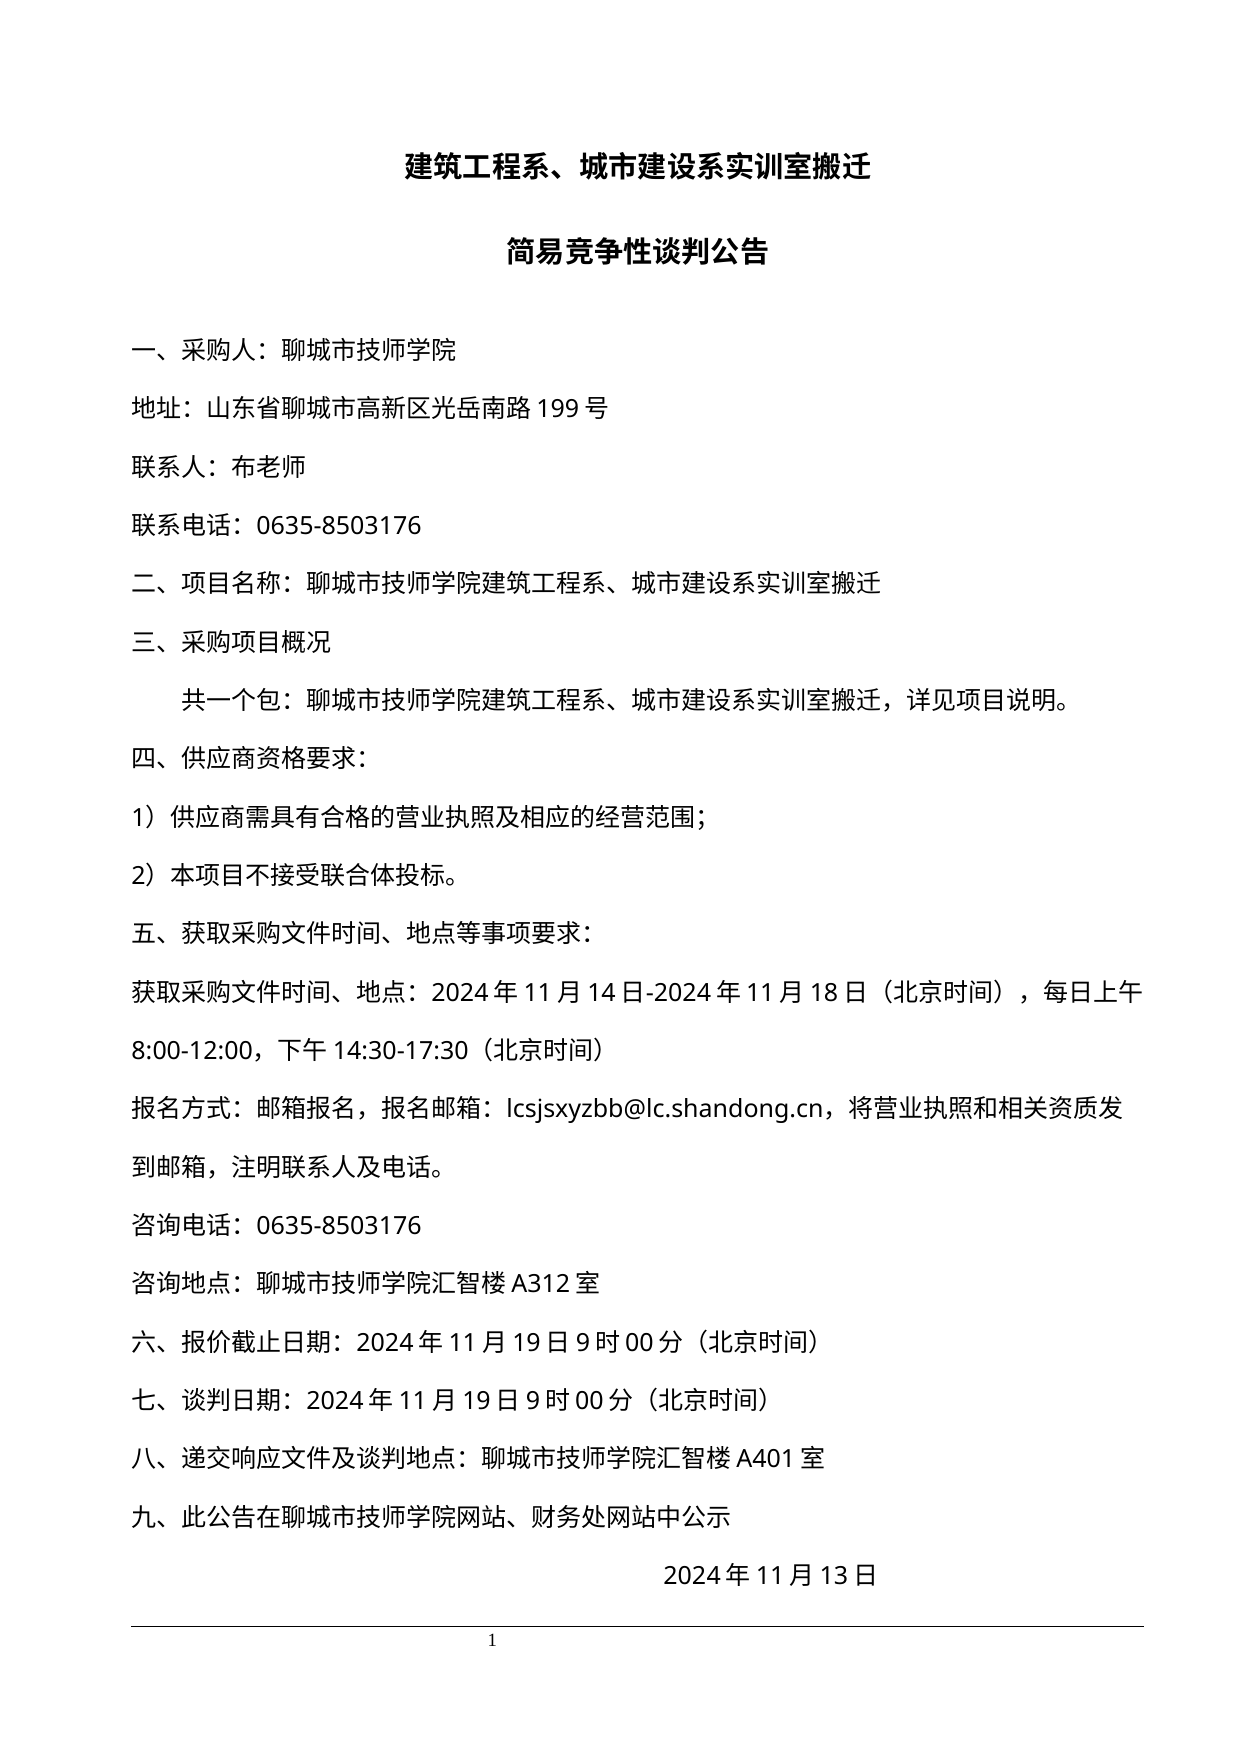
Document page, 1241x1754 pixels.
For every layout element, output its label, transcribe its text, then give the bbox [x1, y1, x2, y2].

text 建筑工程系、城市建设系实训室搬迁 [131, 144, 1144, 186]
text 报名方式：邮箱报名，报名邮箱：lcsjsxyzbb@lc.shandong.cn，将营业执照和相关资质发到邮箱，注明联系人及电话。 [131, 1071, 1144, 1188]
text 2）本项目不接受联合体投标。 [131, 838, 1144, 896]
text 地址：山东省聊城市高新区光岳南路199号 [131, 371, 1144, 429]
text 咨询电话：0635-8503176 [131, 1188, 1144, 1246]
text 共一个包：聊城市技师学院建筑工程系、城市建设系实训室搬迁，详见项目说明。 [131, 663, 1144, 721]
text 获取采购文件时间、地点：2024年11月14日-2024年11月18日（北京时间），每日上午8:00-12:00，下午14:30-17:30（北京时间） [131, 954, 1144, 1071]
text 五、获取采购文件时间、地点等事项要求： [131, 896, 1144, 954]
text 2024年11月13日 [131, 1538, 1144, 1596]
text 联系人：布老师 [131, 429, 1144, 488]
text 七、谈判日期：2024年11月19日9时00分（北京时间） [131, 1363, 1144, 1421]
text 六、报价截止日期：2024年11月19日9时00分（北京时间） [131, 1304, 1144, 1363]
text 咨询地点：聊城市技师学院汇智楼A312室 [131, 1246, 1144, 1304]
text 三、采购项目概况 [131, 604, 1144, 663]
text 简易竞争性谈判公告 [131, 228, 1144, 271]
text 八、递交响应文件及谈判地点：聊城市技师学院汇智楼A401室 [131, 1421, 1144, 1479]
text 四、供应商资格要求： [131, 721, 1144, 779]
text 1）供应商需具有合格的营业执照及相应的经营范围； [131, 779, 1144, 838]
text 二、项目名称：聊城市技师学院建筑工程系、城市建设系实训室搬迁 [131, 546, 1144, 604]
text 九、此公告在聊城市技师学院网站、财务处网站中公示 [131, 1479, 1144, 1538]
text 联系电话：0635-8503176 [131, 488, 1144, 546]
text 一、采购人：聊城市技师学院 [131, 313, 1144, 371]
